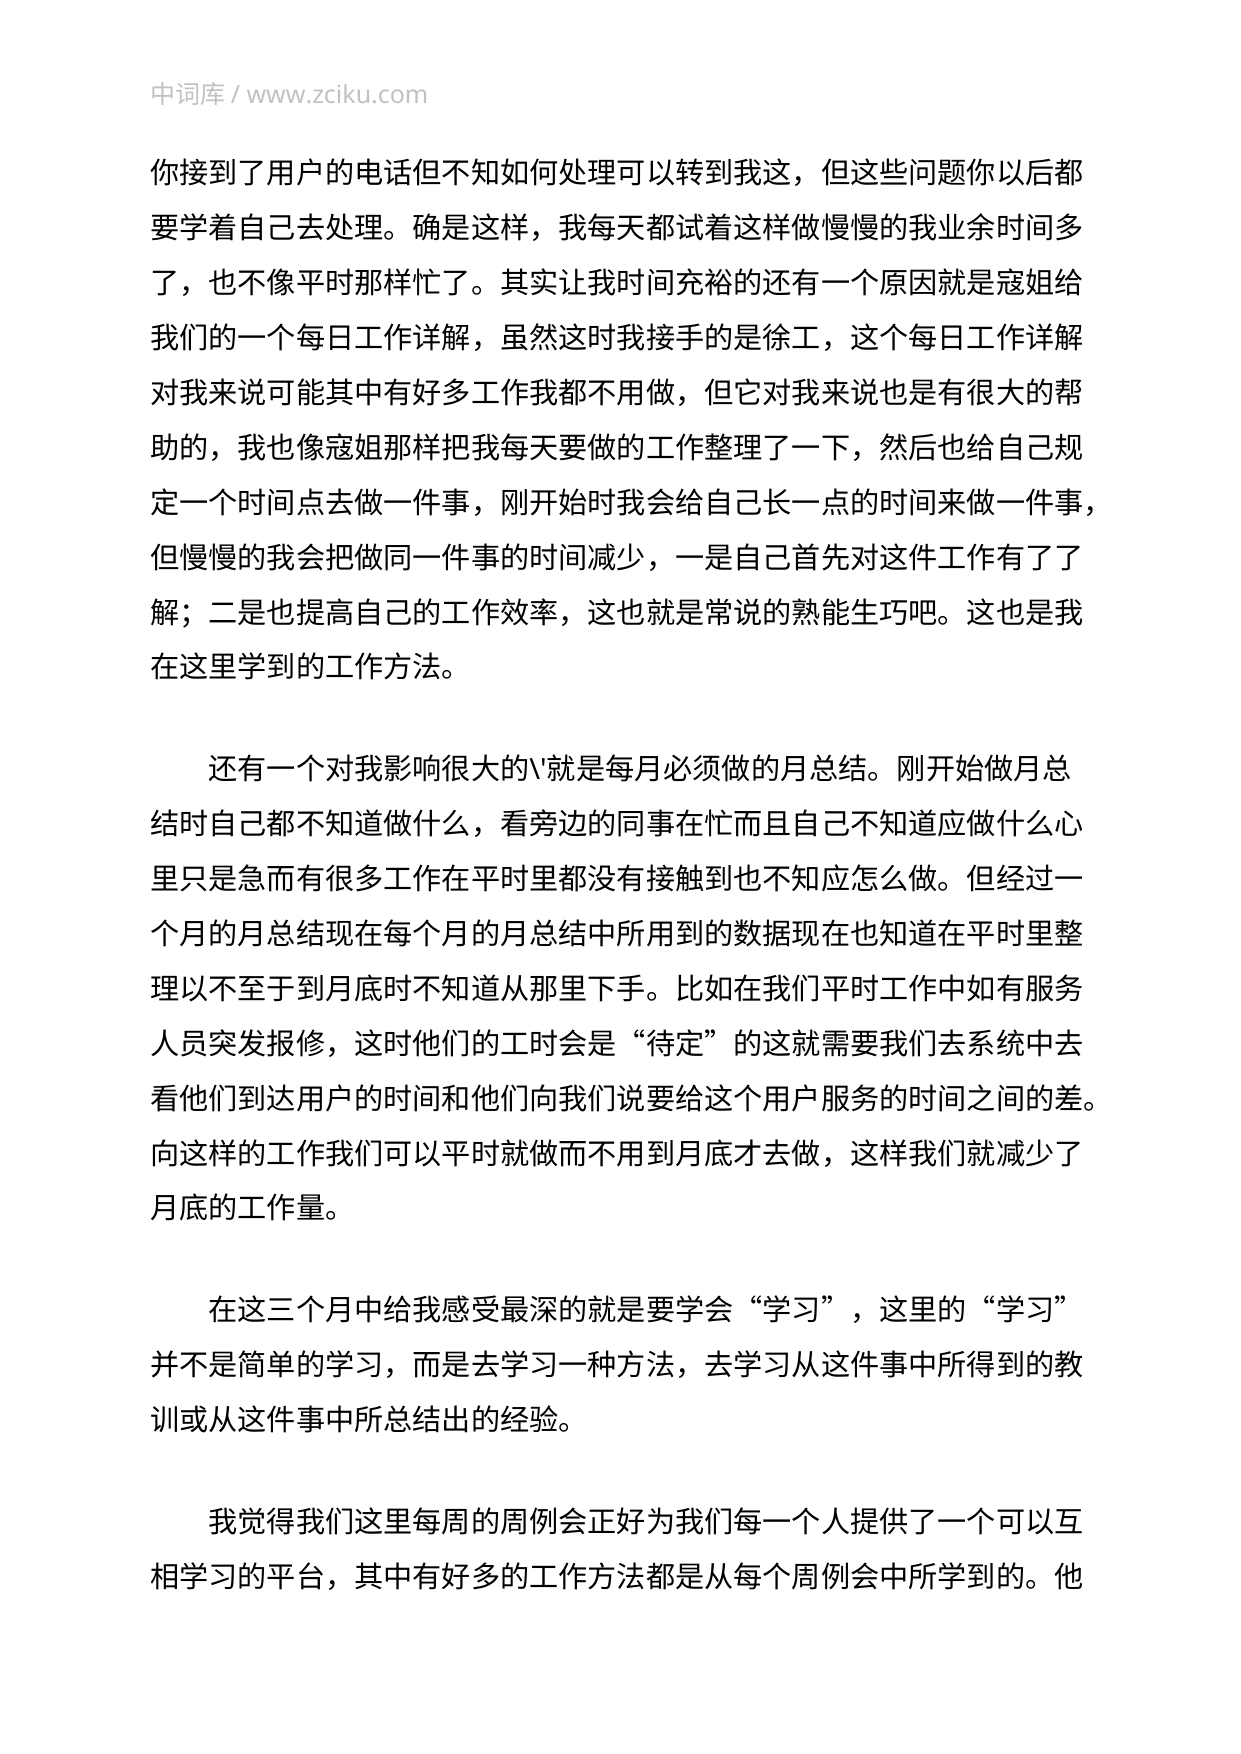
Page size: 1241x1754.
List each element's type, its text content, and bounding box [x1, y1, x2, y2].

text 在这三个月中给我感受最深的就是要学会“学习”，这里的“学习”并不是简单的学习，而是去学习一种方法，去学习从这件事中所得到的教训或从这件事中所总结出的经验。 [150, 1287, 1090, 1439]
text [150, 150, 1090, 686]
text 还有一个对我影响很大的\'就是每月必须做的月总结。刚开始做月总结时自己都不知道做什么，看旁边的同事在忙而且自己不知道应做什么心里只是急而有很多工作在平时里都没有接触到也不知应怎么做。但经过一个月的月总结现在每个月的月总结中所用到的数据现在也知道在平时里整理以不至于到月底时不知道从那里下手。比如在我们平时工作中如有服务人员突发报修，这时他们的工时会是“待定”的这就需要我们去系统中去看他们到达用户的时间和他们向我们说要给这个用户服务的时间之间的差。向这样的工作我们可以平时就做而不用到月底才去做，这样我们就减少了月底的工作量。 [150, 746, 1090, 1227]
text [150, 1498, 1090, 1596]
